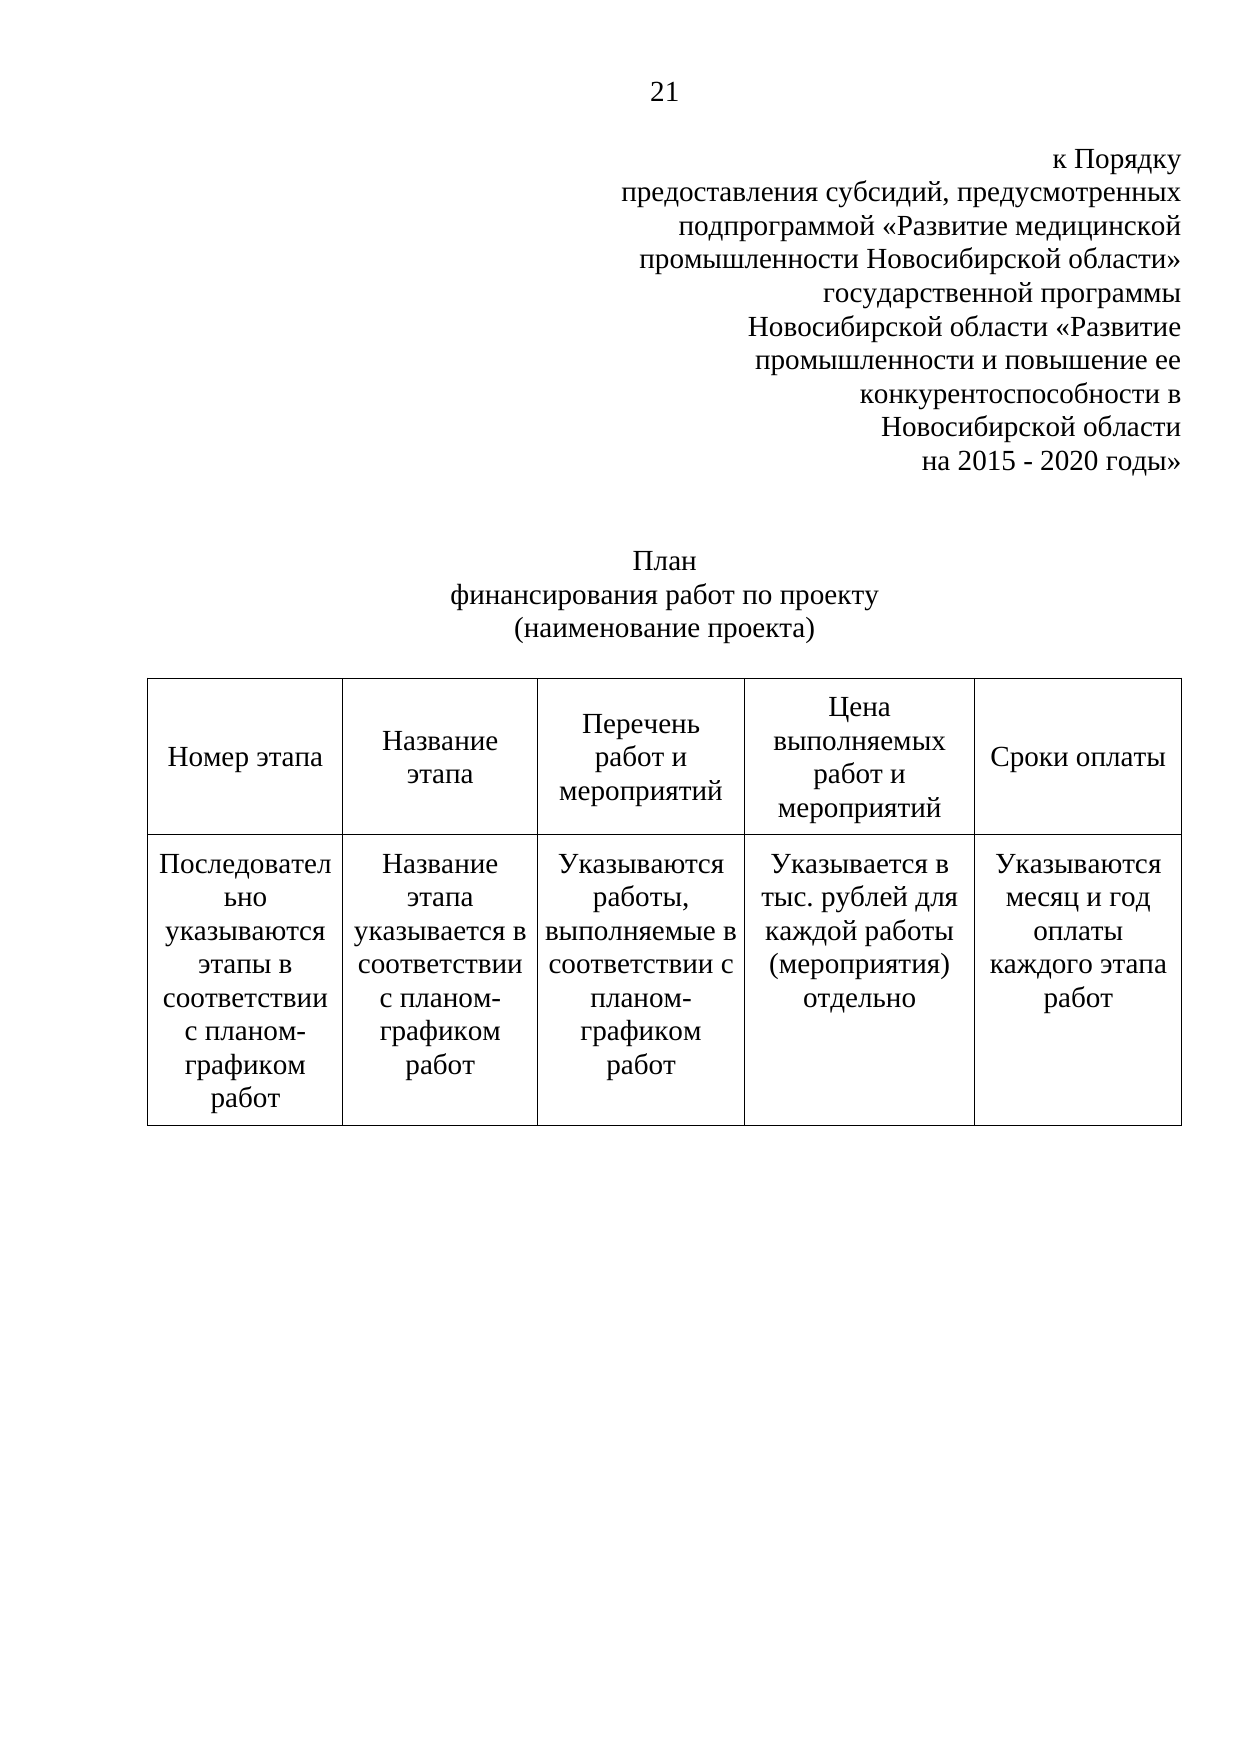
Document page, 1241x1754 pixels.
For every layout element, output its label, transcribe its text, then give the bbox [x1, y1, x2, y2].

table_cell Последовательно указываются этапы в соответствии с планом-графиком работ [148, 835, 342, 1125]
text промышленности и повышение ее [148, 342, 1181, 376]
text подпрограммой «Развитие медицинской [148, 208, 1181, 242]
text (наименование проекта) [148, 611, 1181, 644]
table_header Цена выполняемых работ и мероприятий [745, 679, 974, 834]
text конкурентоспособности в [148, 376, 1181, 409]
text на 2015 - 2020 годы» [148, 443, 1181, 476]
text финансирования работ по проекту [148, 577, 1181, 611]
table_cell Указываются работы, выполняемые в соответствии с планом-графиком работ [538, 835, 744, 1125]
text промышленности Новосибирской области» [148, 242, 1181, 275]
text к Порядку [148, 141, 1181, 174]
table_cell Указывается в тыс. рублей для каждой работы (мероприятия) отдельно [745, 835, 974, 1125]
table_header Название этапа [343, 679, 537, 834]
text Новосибирской области [148, 409, 1181, 443]
table_header Номер этапа [148, 679, 342, 834]
text Новосибирской области «Развитие [148, 309, 1181, 342]
text государственной программы [148, 275, 1181, 309]
table_cell Название этапа указывается в соответствии с планом-графиком работ [343, 835, 537, 1125]
table_cell Указываются месяц и год оплаты каждого этапа работ [975, 835, 1181, 1125]
table_header Сроки оплаты [975, 679, 1181, 834]
text План [148, 543, 1181, 577]
table_header Перечень работ и мероприятий [538, 679, 744, 834]
text предоставления субсидий, предусмотренных [148, 174, 1181, 208]
